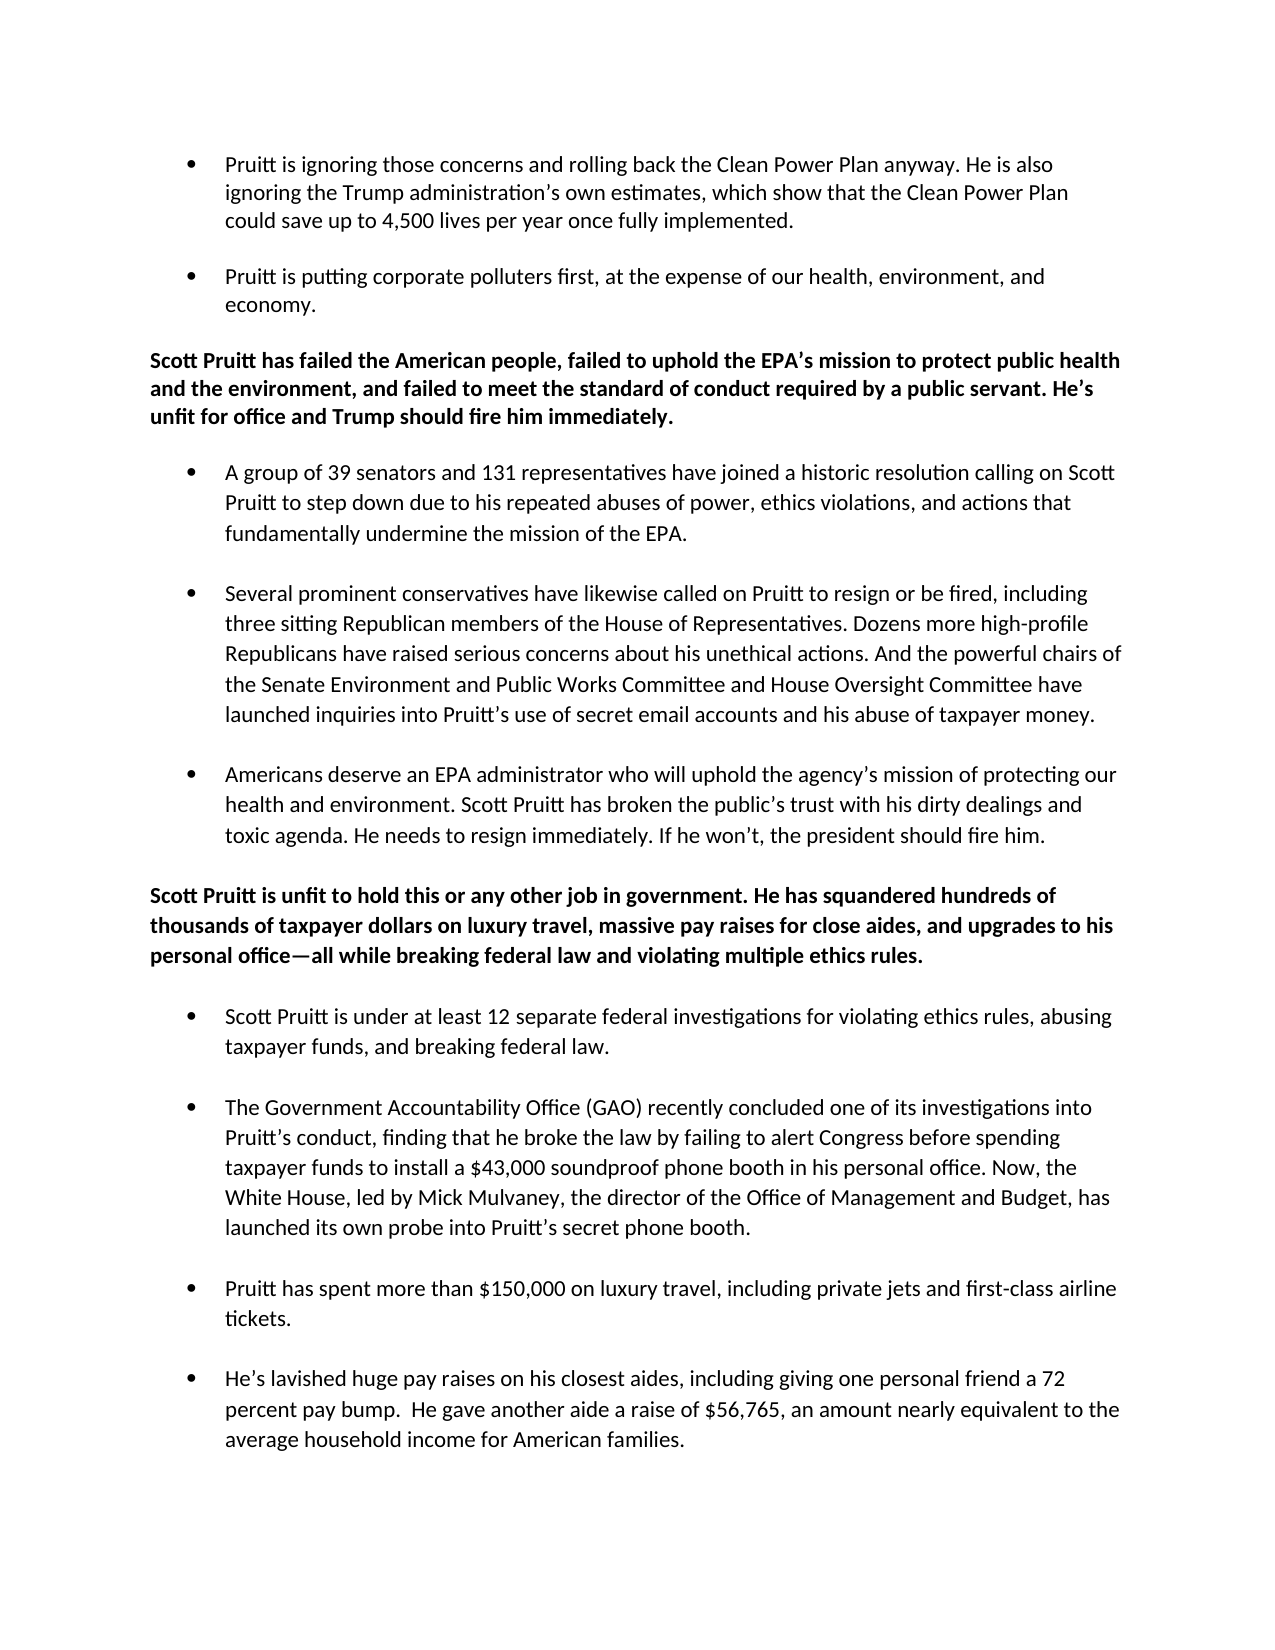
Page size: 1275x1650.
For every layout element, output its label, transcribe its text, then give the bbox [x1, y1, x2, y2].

list Several prominent conservatives have likewise called on Pruitt to resign or be fired, including three sitting Republican members of the House of Representatives. Dozens more high-profile Republicans have raised serious concerns about his unethical actions. And the powerful chairs of the Senate Environment and Public Works Committee and House Oversight Committee have launched inquiries into Pruitt’s use of secret email accounts and his abuse of taxpayer money. [187, 579, 1125, 758]
list He’s lavished huge pay raises on his closest aides, including giving one personal friend a 72 percent pay bump. He gave another aide a raise of $56,765, an amount nearly equivalent to the average household income for American families. [187, 1364, 1125, 1453]
list Americans deserve an EPA administrator who will uphold the agency’s mission of protecting our health and environment. Scott Pruitt has broken the public’s trust with his dirty dealings and toxic agenda. He needs to resign immediately. If he won’t, the president should fire him. [187, 760, 1125, 849]
text Scott Pruitt has failed the American people, failed to uphold the EPA’s mission to protect public health and the environment, and failed to meet the standard of conduct required by a public servant. He’s unfit for office and Trump should fire him immediately. [150, 346, 1125, 458]
list Pruitt is putting corporate polluters first, at the expense of our health, environment, and economy. [187, 262, 1125, 318]
list Scott Pruitt is under at least 12 separate federal investigations for violating ethics rules, abusing taxpayer funds, and breaking federal law. [187, 1002, 1125, 1060]
list A group of 39 senators and 131 representatives have joined a historic resolution calling on Scott Pruitt to step down due to his repeated abuses of power, ethics violations, and actions that fundamentally undermine the mission of the EPA. [187, 458, 1125, 577]
list Pruitt has spent more than $150,000 on luxury travel, including private jets and first-class airline tickets. [187, 1274, 1125, 1362]
list Pruitt is ignoring those concerns and rolling back the Clean Power Plan anyway. He is also ignoring the Trump administration’s own estimates, which show that the Clean Power Plan could save up to 4,500 lives per year once fully implemented. [187, 150, 1125, 262]
list The Government Accountability Office (GAO) recently concluded one of its investigations into Pruitt’s conduct, finding that he broke the law by failing to alert Congress before spending taxpayer funds to install a $43,000 soundproof phone booth in his personal office. Now, the White House, led by Mick Mulvaney, the director of the Office of Management and Budget, has launched its own probe into Pruitt’s secret phone booth. [187, 1093, 1125, 1272]
text Scott Pruitt is unfit to hold this or any other job in government. He has squandered hundreds of thousands of taxpayer dollars on luxury travel, massive pay raises for close aides, and upgrades to his personal office—all while breaking federal law and violating multiple ethics rules. [150, 881, 1125, 969]
